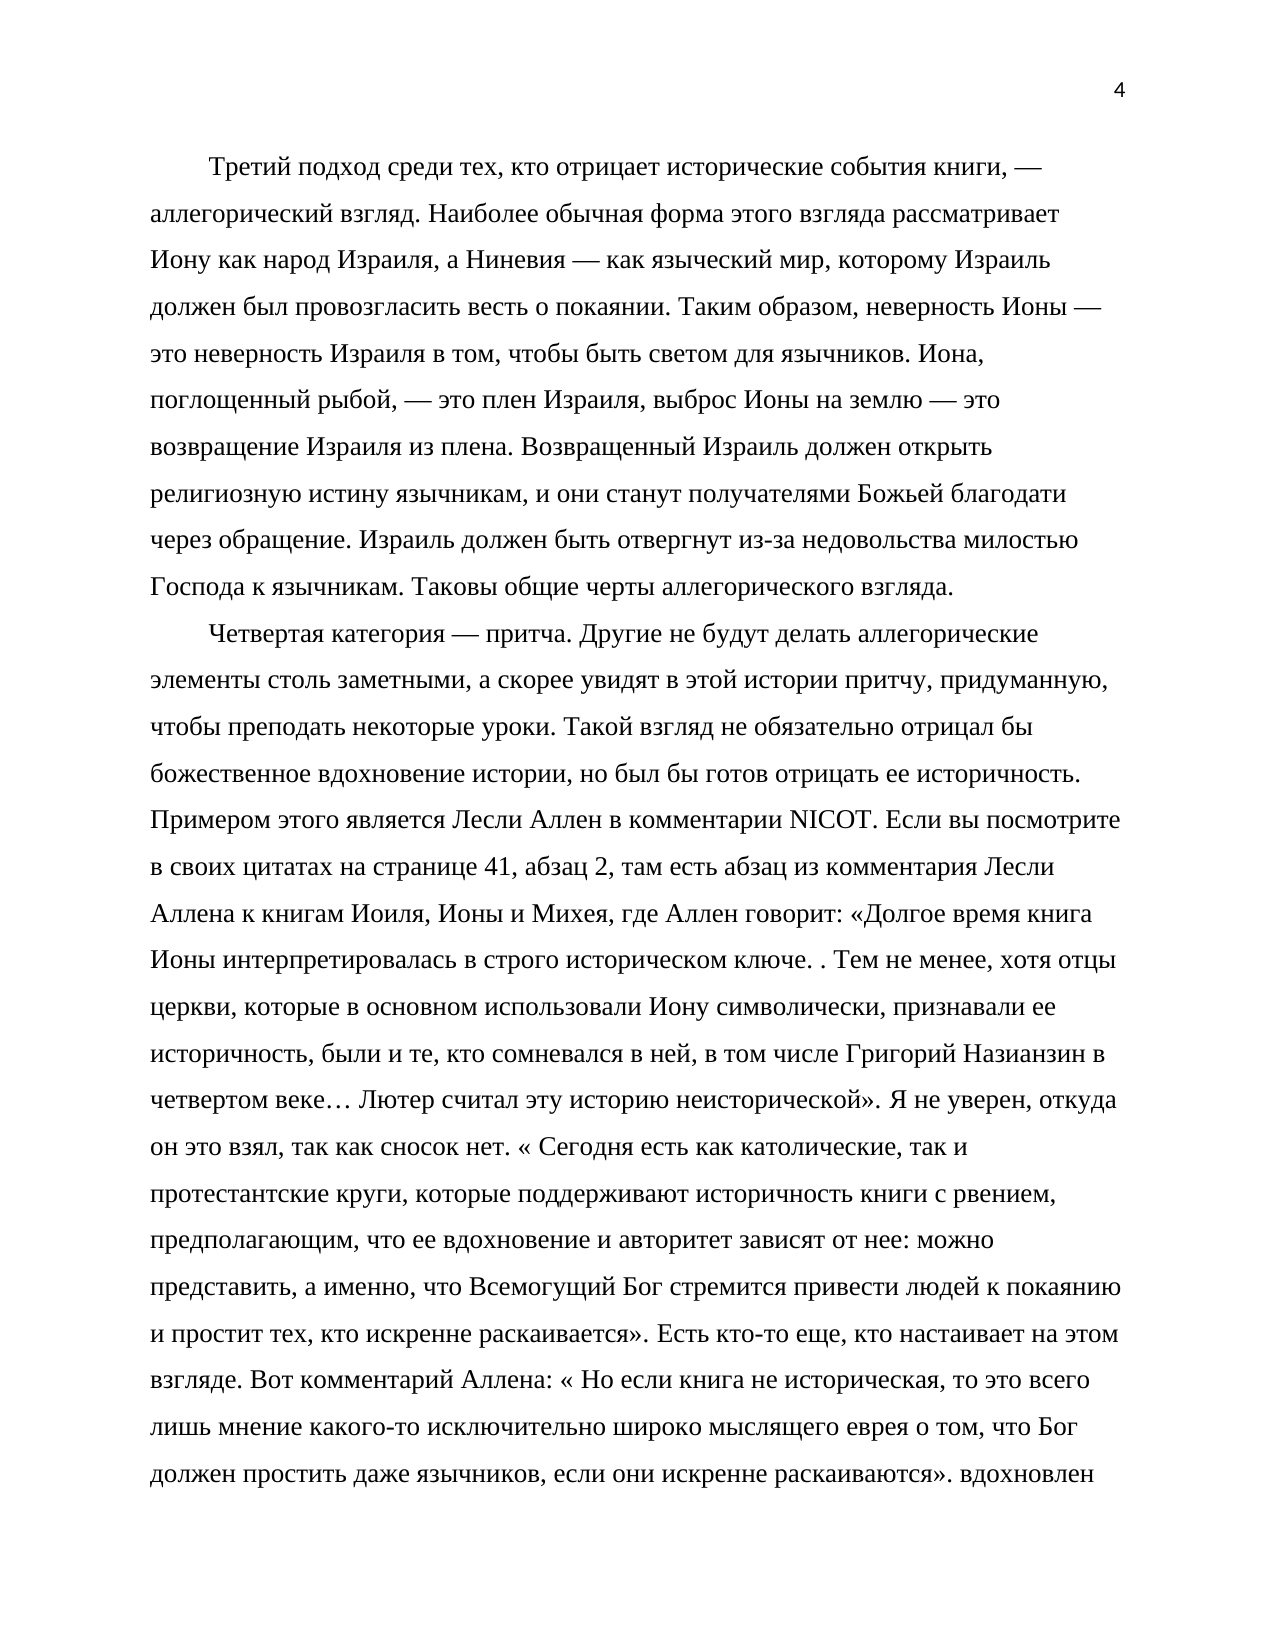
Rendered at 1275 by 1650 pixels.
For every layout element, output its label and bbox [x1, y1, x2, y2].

text [150, 150, 1125, 1488]
